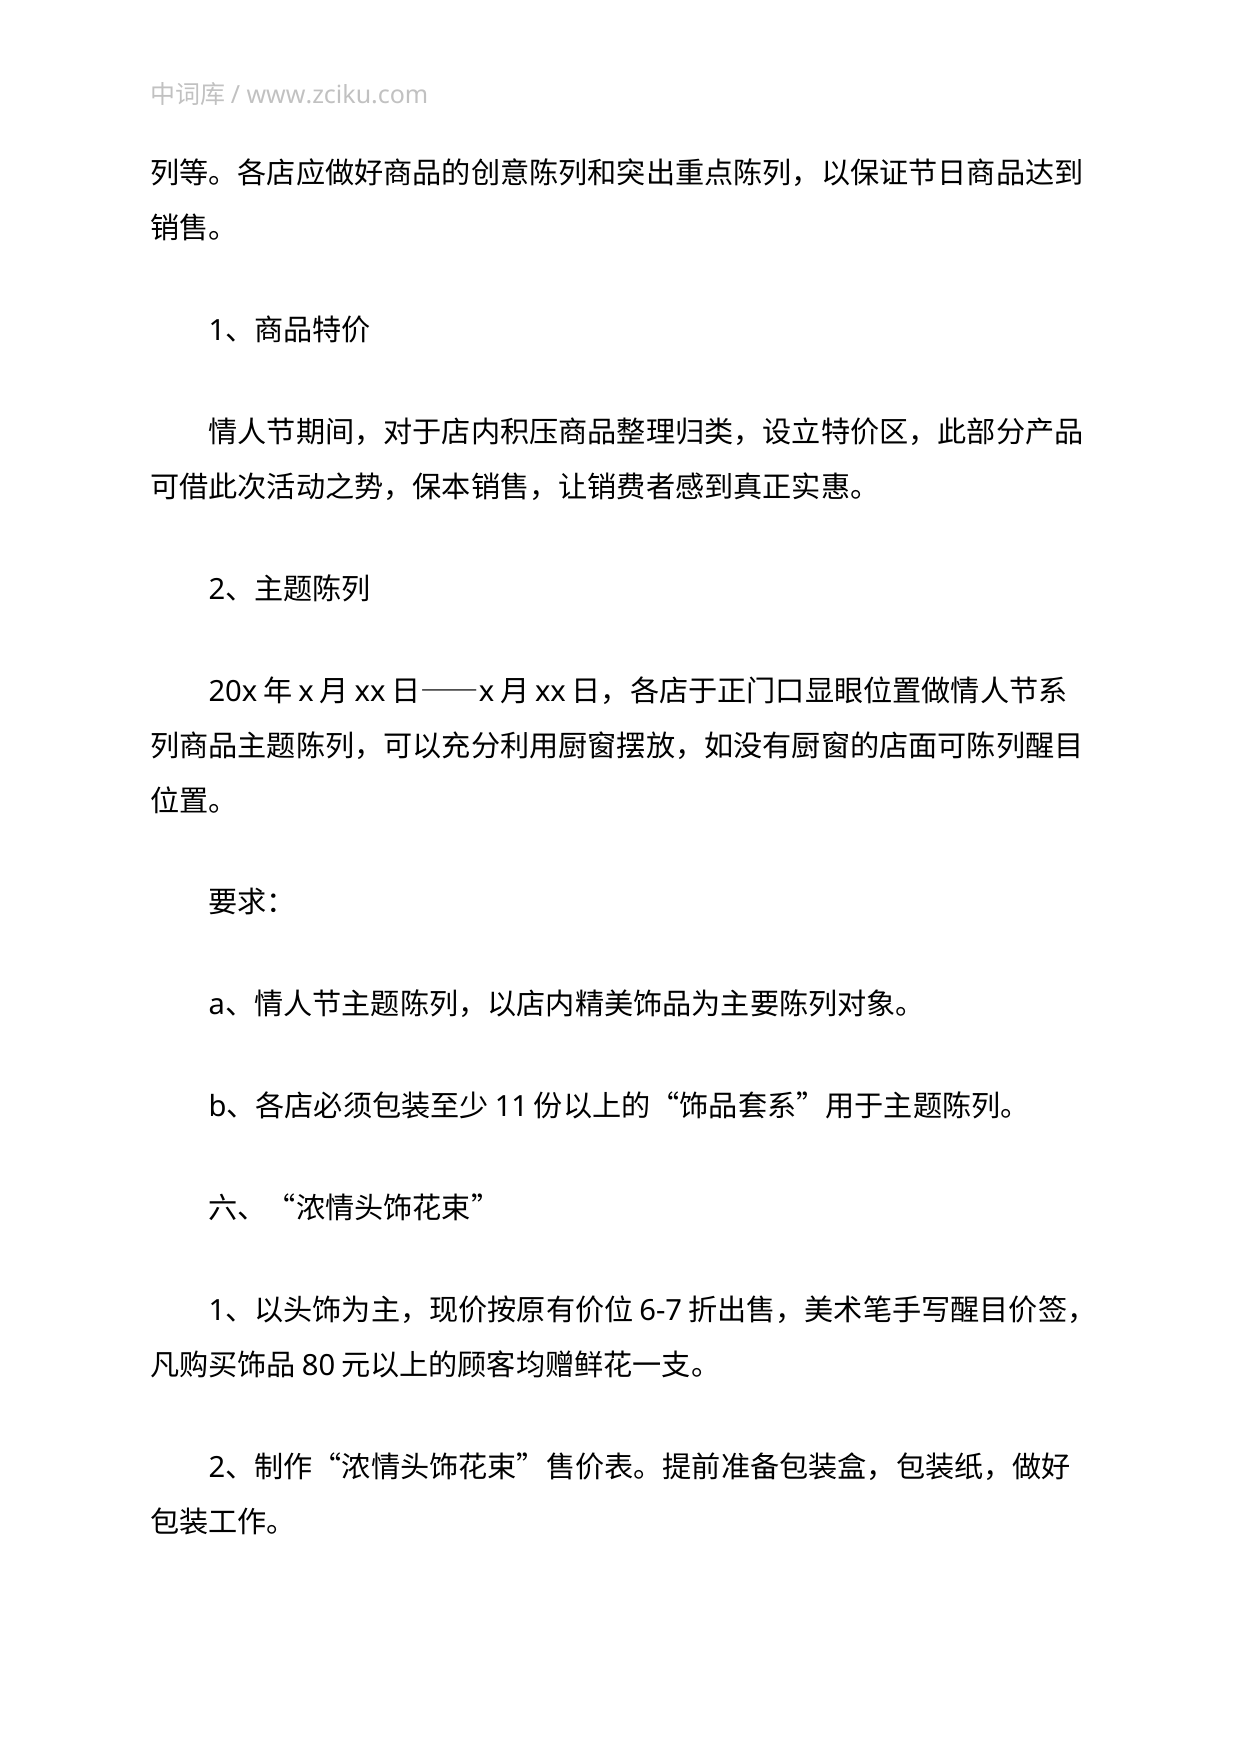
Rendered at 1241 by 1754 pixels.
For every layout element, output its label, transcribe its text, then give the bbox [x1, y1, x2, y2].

text 六、“浓情头饰花束” [150, 1185, 1090, 1227]
text 要求： [150, 879, 1090, 921]
text b、各店必须包装至少11份以上的“饰品套系”用于主题陈列。 [150, 1083, 1090, 1125]
text 1、商品特价 [150, 307, 1090, 349]
text 2、主题陈列 [150, 565, 1090, 608]
text 20x年x月xx日——x月xx日，各店于正门口显眼位置做情人节系列商品主题陈列，可以充分利用厨窗摆放，如没有厨窗的店面可陈列醒目位置。 [150, 667, 1090, 819]
text a、情人节主题陈列，以店内精美饰品为主要陈列对象。 [150, 981, 1090, 1023]
text 情人节期间，对于店内积压商品整理归类，设立特价区，此部分产品可借此次活动之势，保本销售，让销费者感到真正实惠。 [150, 409, 1090, 506]
text 1、以头饰为主，现价按原有价位6-7折出售，美术笔手写醒目价签，凡购买饰品80元以上的顾客均赠鲜花一支。 [150, 1286, 1090, 1384]
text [150, 150, 1090, 247]
text 2、制作“浓情头饰花束”售价表。提前准备包装盒，包装纸，做好包装工作。 [150, 1443, 1090, 1541]
